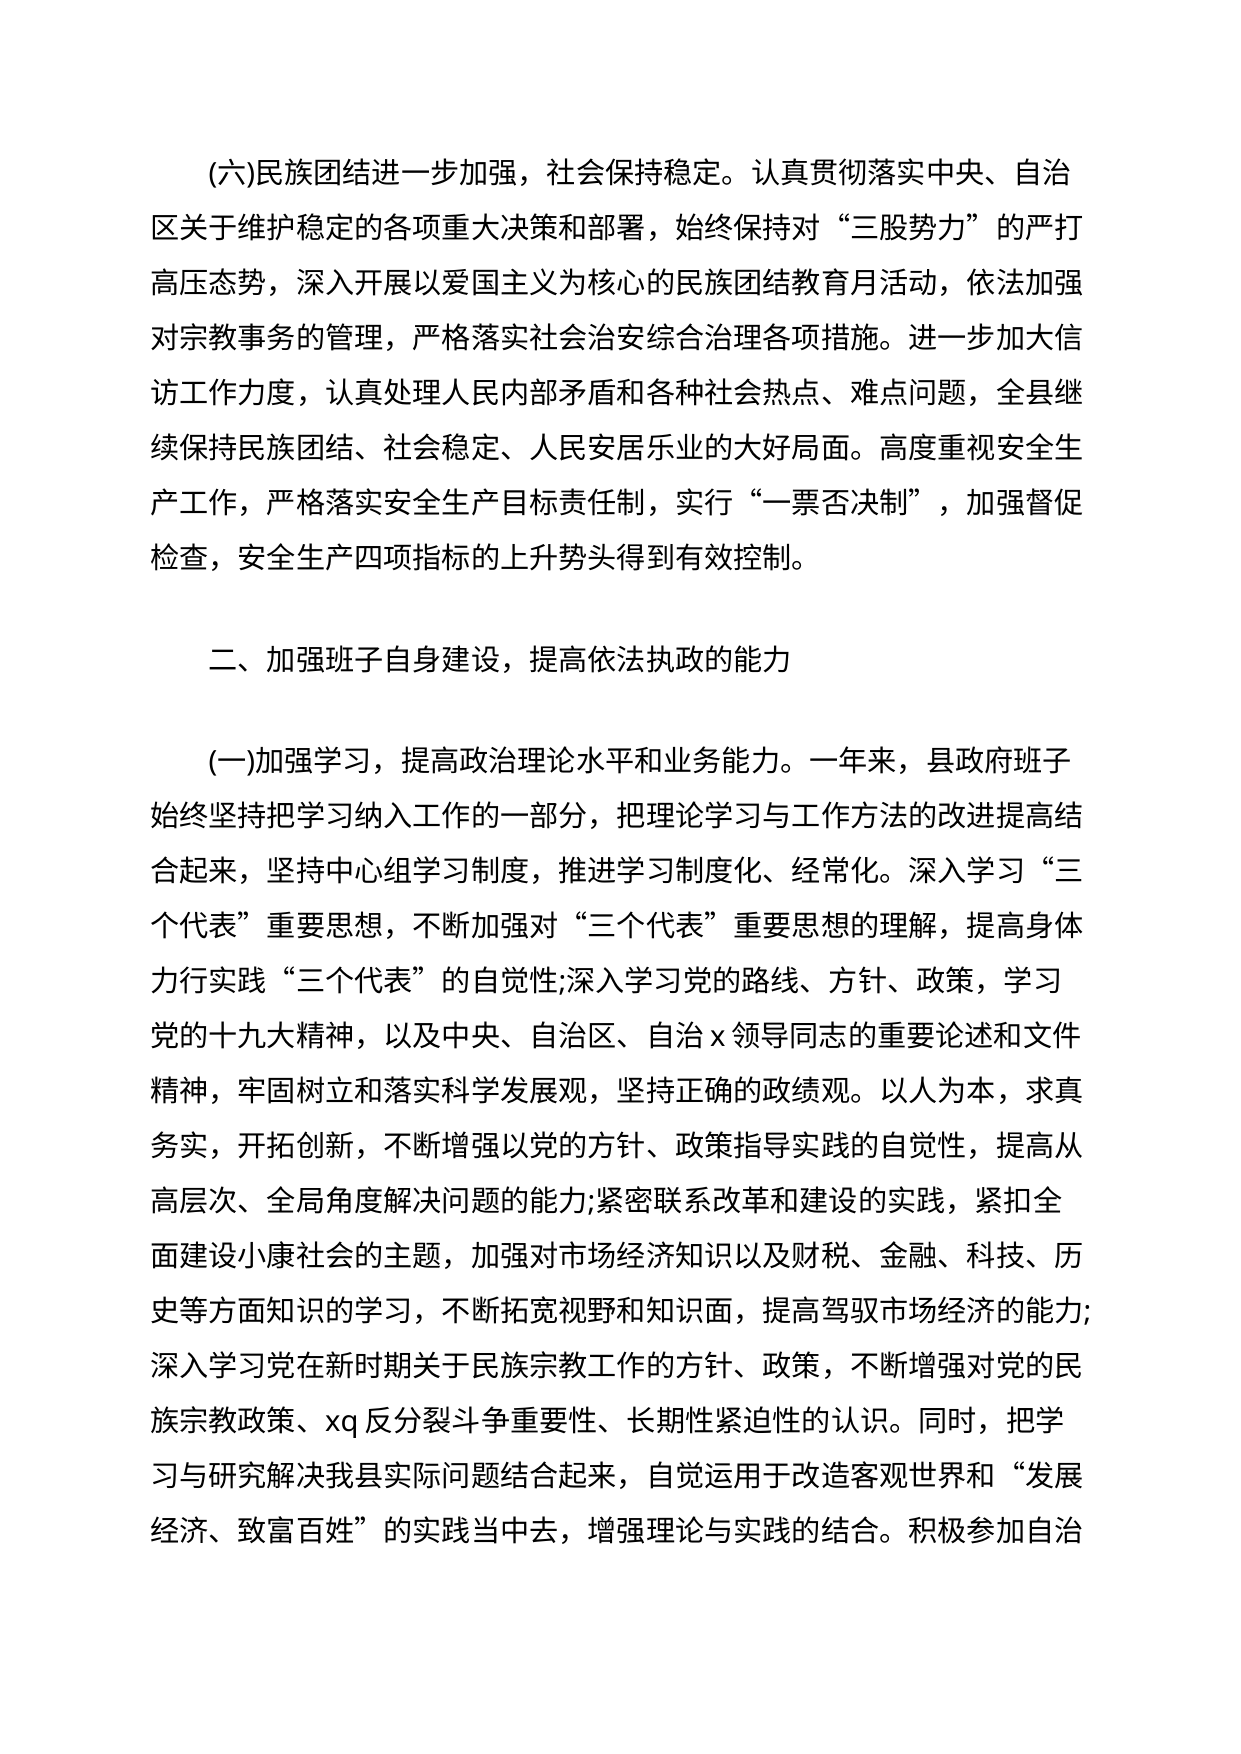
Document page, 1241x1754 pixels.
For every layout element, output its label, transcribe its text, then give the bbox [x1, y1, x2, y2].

text (六)民族团结进一步加强，社会保持稳定。认真贯彻落实中央、自治区关于维护稳定的各项重大决策和部署，始终保持对“三股势力”的严打高压态势，深入开展以爱国主义为核心的民族团结教育月活动，依法加强对宗教事务的管理，严格落实社会治安综合治理各项措施。进一步加大信访工作力度，认真处理人民内部矛盾和各种社会热点、难点问题，全县继续保持民族团结、社会稳定、人民安居乐业的大好局面。高度重视安全生产工作，严格落实安全生产目标责任制，实行“一票否决制”，加强督促检查，安全生产四项指标的上升势头得到有效控制。 [150, 150, 1090, 577]
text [150, 738, 1090, 1549]
text 二、加强班子自身建设，提高依法执政的能力 [150, 636, 1090, 678]
